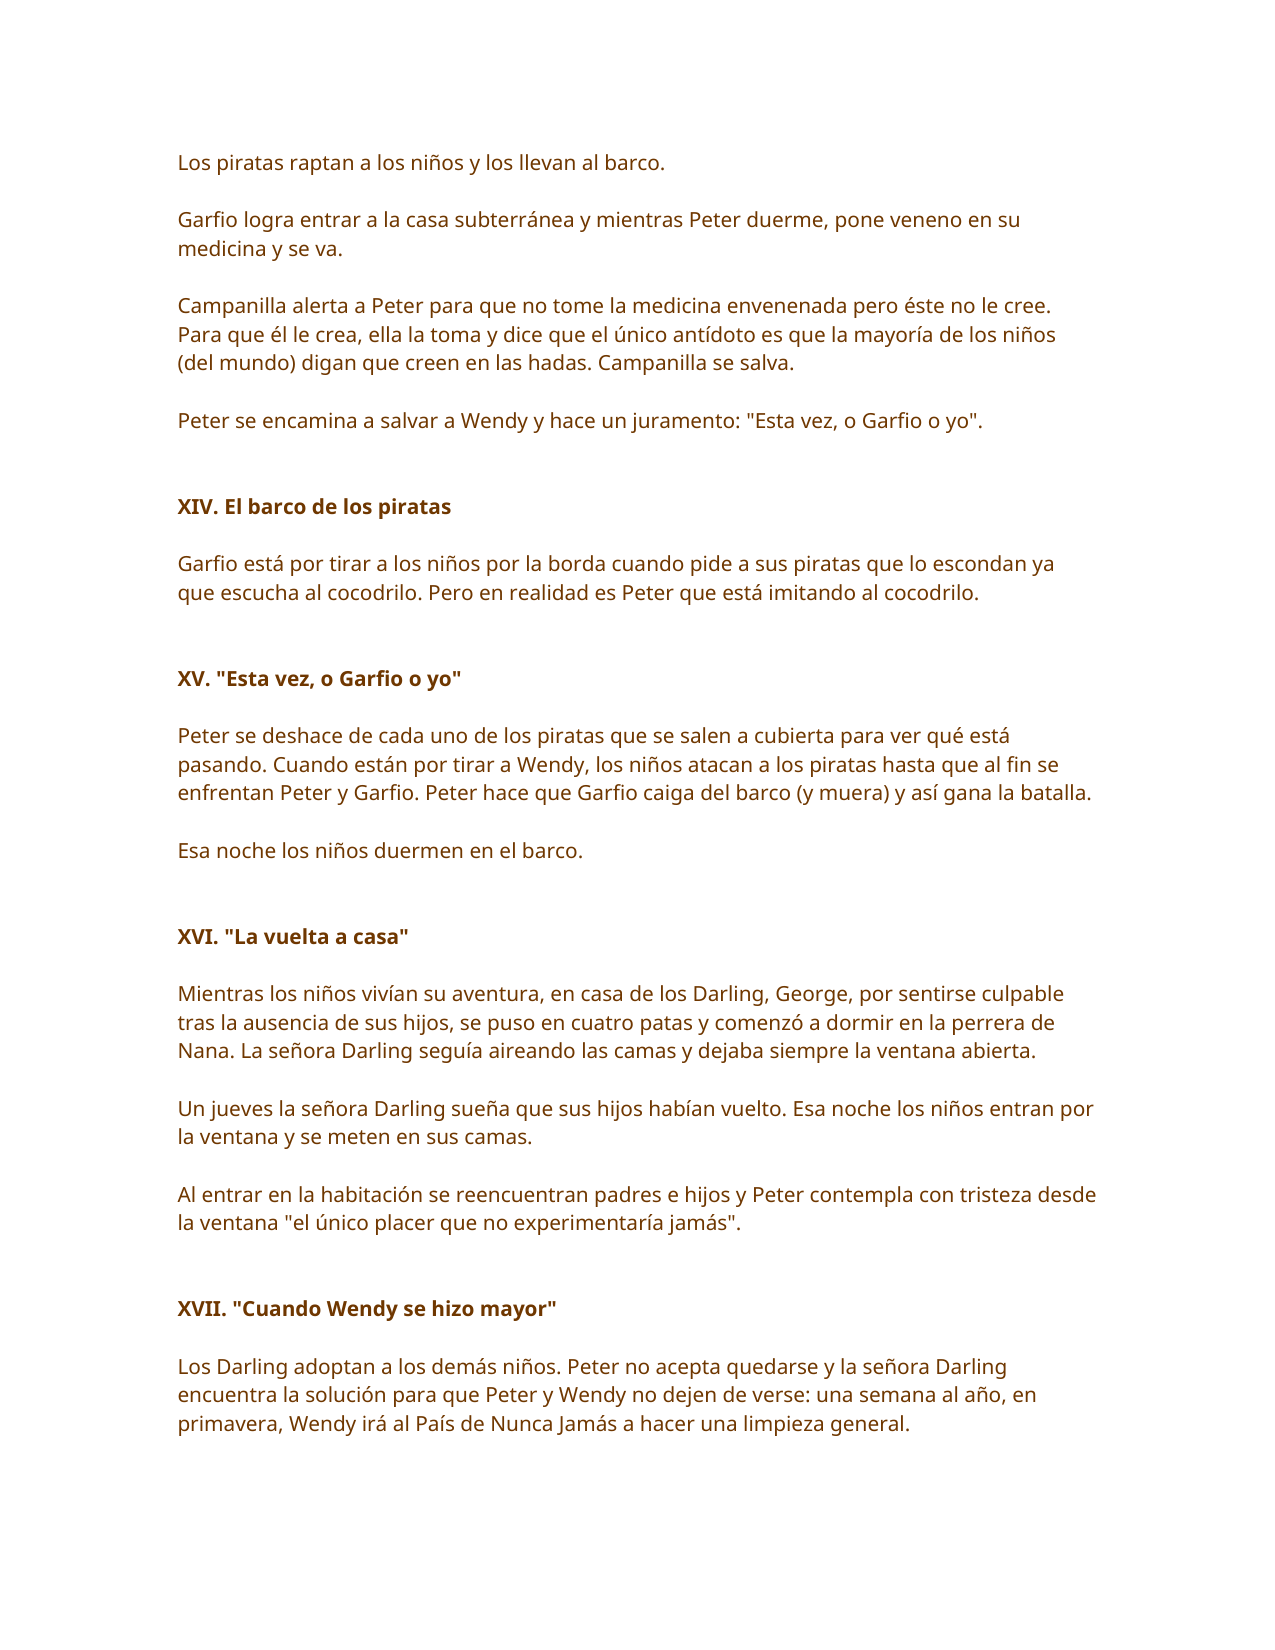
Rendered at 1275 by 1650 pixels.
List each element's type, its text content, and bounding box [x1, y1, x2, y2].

text XVI. "La vuelta a casa" [177, 893, 1098, 950]
text Garfio está por tirar a los niños por la borda cuando pide a sus piratas que lo escondan ya que escucha al cocodrilo. Pero en realidad es Peter que está imitando al cocodrilo. [177, 549, 1098, 606]
text Mientras los niños vivían su aventura, en casa de los Darling, George, por sentirse culpable tras la ausencia de sus hijos, se puso en cuatro patas y comenzó a dormir en la perrera de Nana. La señora Darling seguía aireando las camas y dejaba siempre la ventana abierta. [177, 979, 1098, 1065]
text Campanilla alerta a Peter para que no tome la medicina envenenada pero éste no le cree. Para que él le crea, ella la toma y dice que el único antídoto es que la mayoría de los niños (del mundo) digan que creen en las hadas. Campanilla se salva. [177, 291, 1098, 377]
text Esa noche los niños duermen en el barco. [177, 836, 1098, 864]
text Peter se encamina a salvar a Wendy y hace un juramento: "Esta vez, o Garfio o yo". [177, 406, 1098, 434]
text Un jueves la señora Darling sueña que sus hijos habían vuelto. Esa noche los niños entran por la ventana y se meten en sus camas. [177, 1094, 1098, 1151]
text XV. "Esta vez, o Garfio o yo" [177, 635, 1098, 692]
text Los Darling adoptan a los demás niños. Peter no acepta quedarse y la señora Darling encuentra la solución para que Peter y Wendy no dejen de verse: una semana al año, en primavera, Wendy irá al País de Nunca Jamás a hacer una limpieza general. [177, 1352, 1098, 1437]
text Garfio logra entrar a la casa subterránea y mientras Peter duerme, pone veneno en su medicina y se va. [177, 205, 1098, 262]
text Al entrar en la habitación se reencuentran padres e hijos y Peter contempla con tristeza desde la ventana "el único placer que no experimentaría jamás". [177, 1180, 1098, 1237]
text Peter se deshace de cada uno de los piratas que se salen a cubierta para ver qué está pasando. Cuando están por tirar a Wendy, los niños atacan a los piratas hasta que al fin se enfrentan Peter y Garfio. Peter hace que Garfio caiga del barco (y muera) y así gana la batalla. [177, 721, 1098, 807]
text XIV. El barco de los piratas [177, 463, 1098, 520]
text Los piratas raptan a los niños y los llevan al barco. [177, 148, 1098, 176]
text XVII. "Cuando Wendy se hizo mayor" [177, 1266, 1098, 1323]
